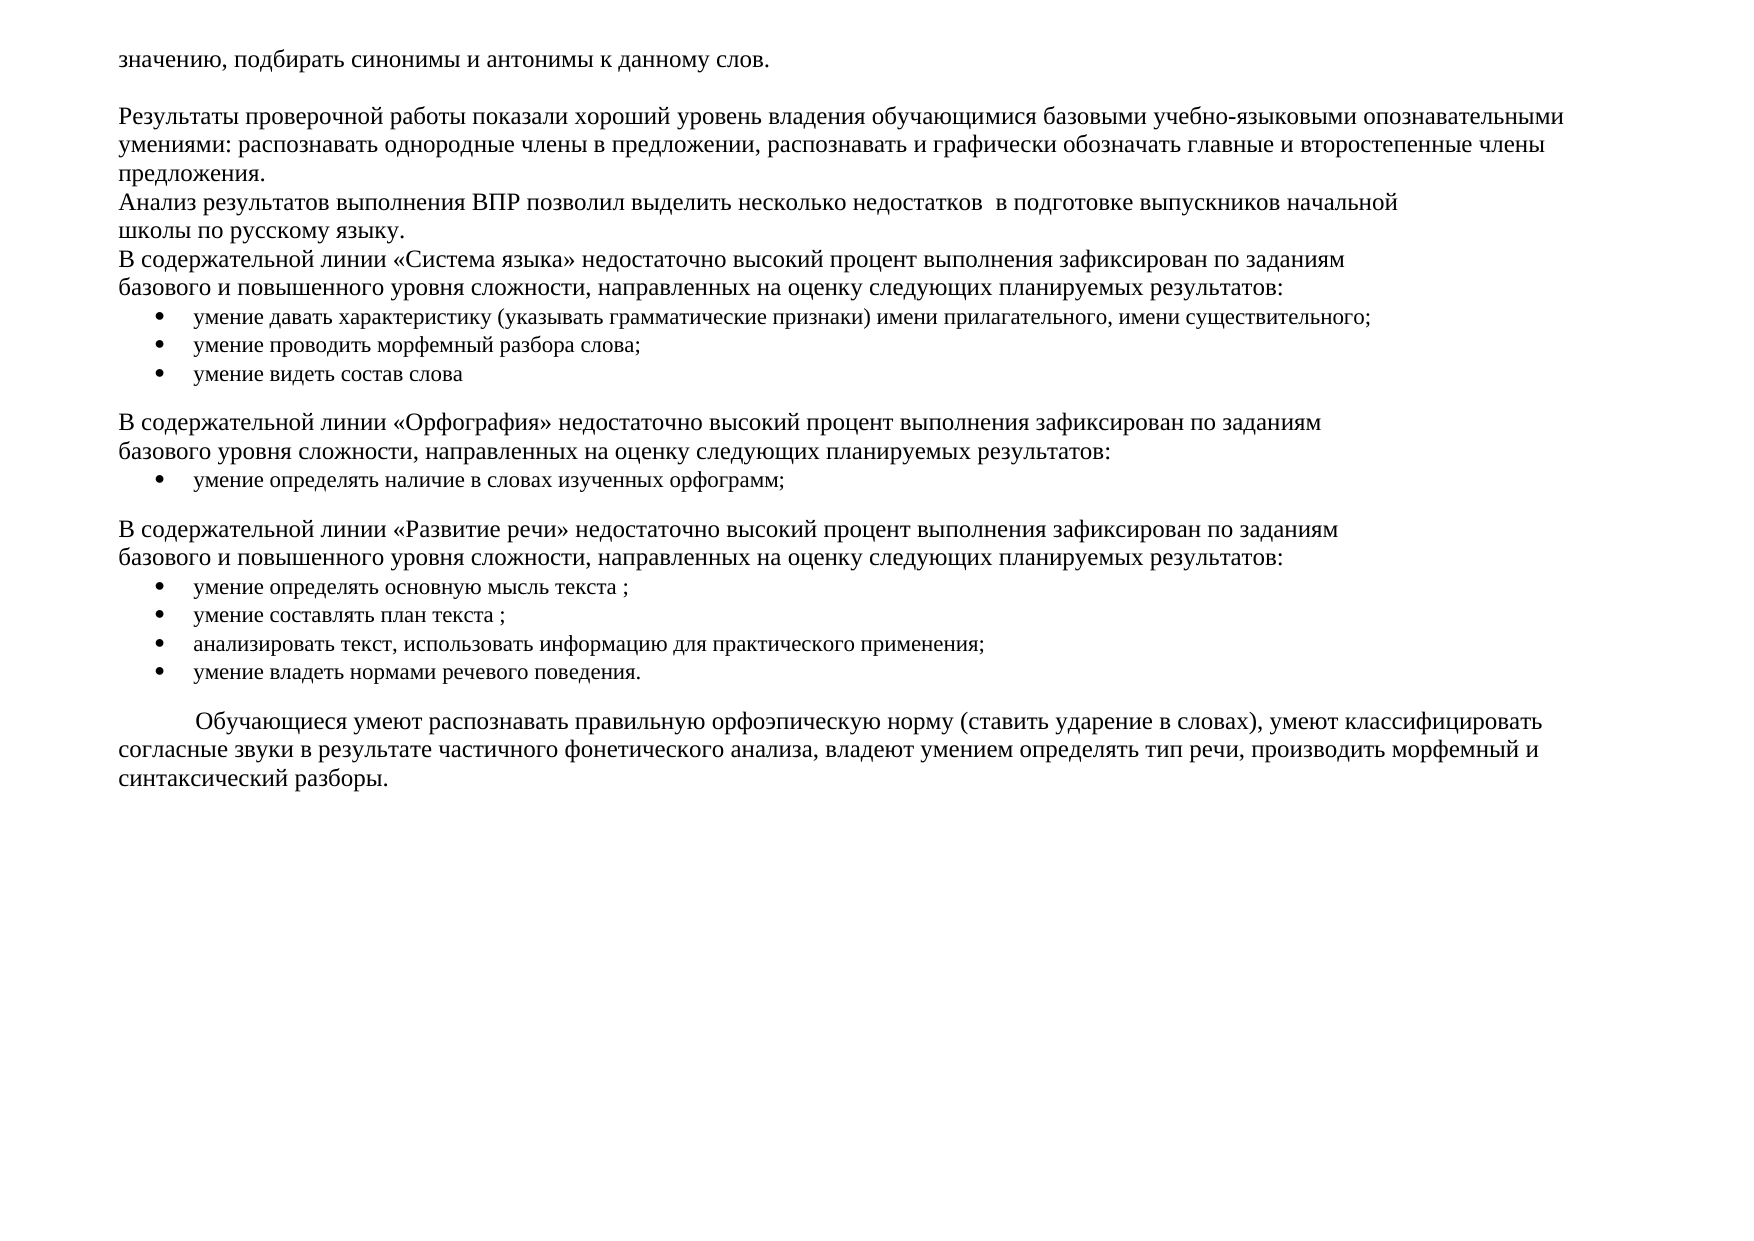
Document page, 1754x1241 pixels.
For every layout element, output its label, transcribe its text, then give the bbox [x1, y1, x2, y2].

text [118, 44, 1636, 73]
text Результаты проверочной работы показали хороший уровень владения обучающимися базовыми учебно-языковыми опознавательными умениями: распознавать однородные члены в предложении, распознавать и графически обозначать главные и второстепенные члены предложения. [118, 101, 1636, 187]
list умение составлять план текста ; [156, 600, 1404, 628]
list анализировать текст, использовать информацию для практического применения; [156, 628, 1404, 657]
text Анализ результатов выполнения ВПР позволил выделить несколько недостатков в подготовке выпускников начальной школы по русскому языку. [118, 187, 1404, 244]
list умение видеть состав слова [156, 358, 1404, 387]
text Обучающиеся умеют распознавать правильную орфоэпическую норму (ставить ударение в словах), умеют классифицировать согласные звуки в результате частичного фонетического анализа, владеют умением определять тип речи, производить морфемный и синтаксический разборы. [118, 706, 1636, 792]
text В содержательной линии «Развитие речи» недостаточно высокий процент выполнения зафиксирован по заданиям базового и повышенного уровня сложности, направленных на оценку следующих планируемых результатов: [118, 514, 1404, 571]
list умение определять основную мысль текста ; [156, 571, 1404, 600]
text В содержательной линии «Орфография» недостаточно высокий процент выполнения зафиксирован по заданиям базового уровня сложности, направленных на оценку следующих планируемых результатов: [118, 408, 1404, 465]
list умение определять наличие в словах изученных орфограмм; [156, 465, 1404, 493]
list умение давать характеристику (указывать грамматические признаки) имени прилагательного, имени существительного; [156, 301, 1404, 330]
list умение проводить морфемный разбора слова; [156, 330, 1404, 358]
text В содержательной линии «Система языка» недостаточно высокий процент выполнения зафиксирован по заданиям базового и повышенного уровня сложности, направленных на оценку следующих планируемых результатов: [118, 244, 1404, 301]
list умение владеть нормами речевого поведения. [156, 657, 1404, 685]
